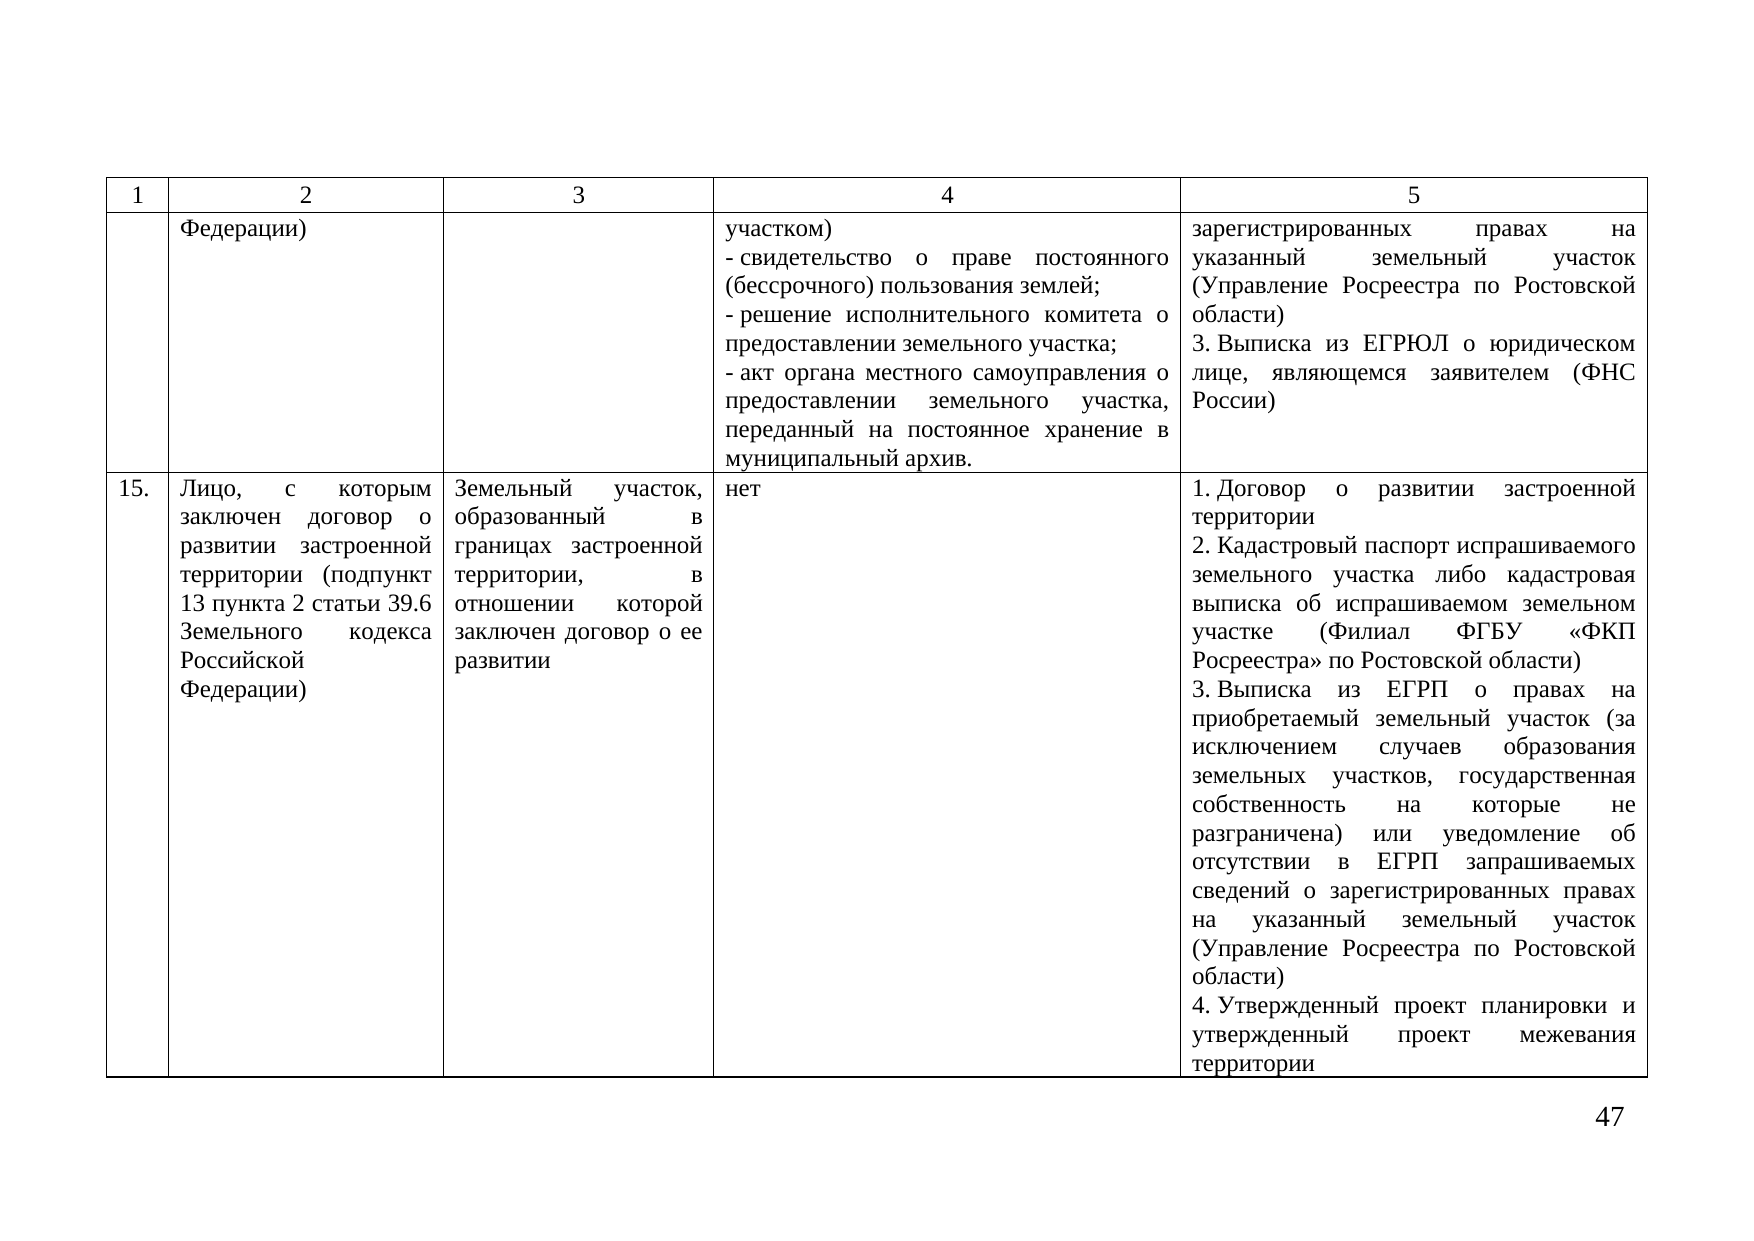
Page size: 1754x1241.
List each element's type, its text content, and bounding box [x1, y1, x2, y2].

table_cell нет [714, 473, 1180, 1076]
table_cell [444, 213, 713, 472]
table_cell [169, 213, 443, 472]
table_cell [1181, 473, 1647, 1076]
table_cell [714, 213, 1180, 472]
table_header 3 [444, 178, 713, 212]
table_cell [169, 473, 443, 1076]
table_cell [1181, 213, 1647, 472]
table_header 5 [1181, 178, 1647, 212]
table_cell [107, 213, 168, 472]
table_header 1 [107, 178, 168, 212]
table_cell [444, 473, 713, 1076]
table_header 4 [714, 178, 1180, 212]
table_header 2 [169, 178, 443, 212]
table_cell [107, 473, 168, 1076]
